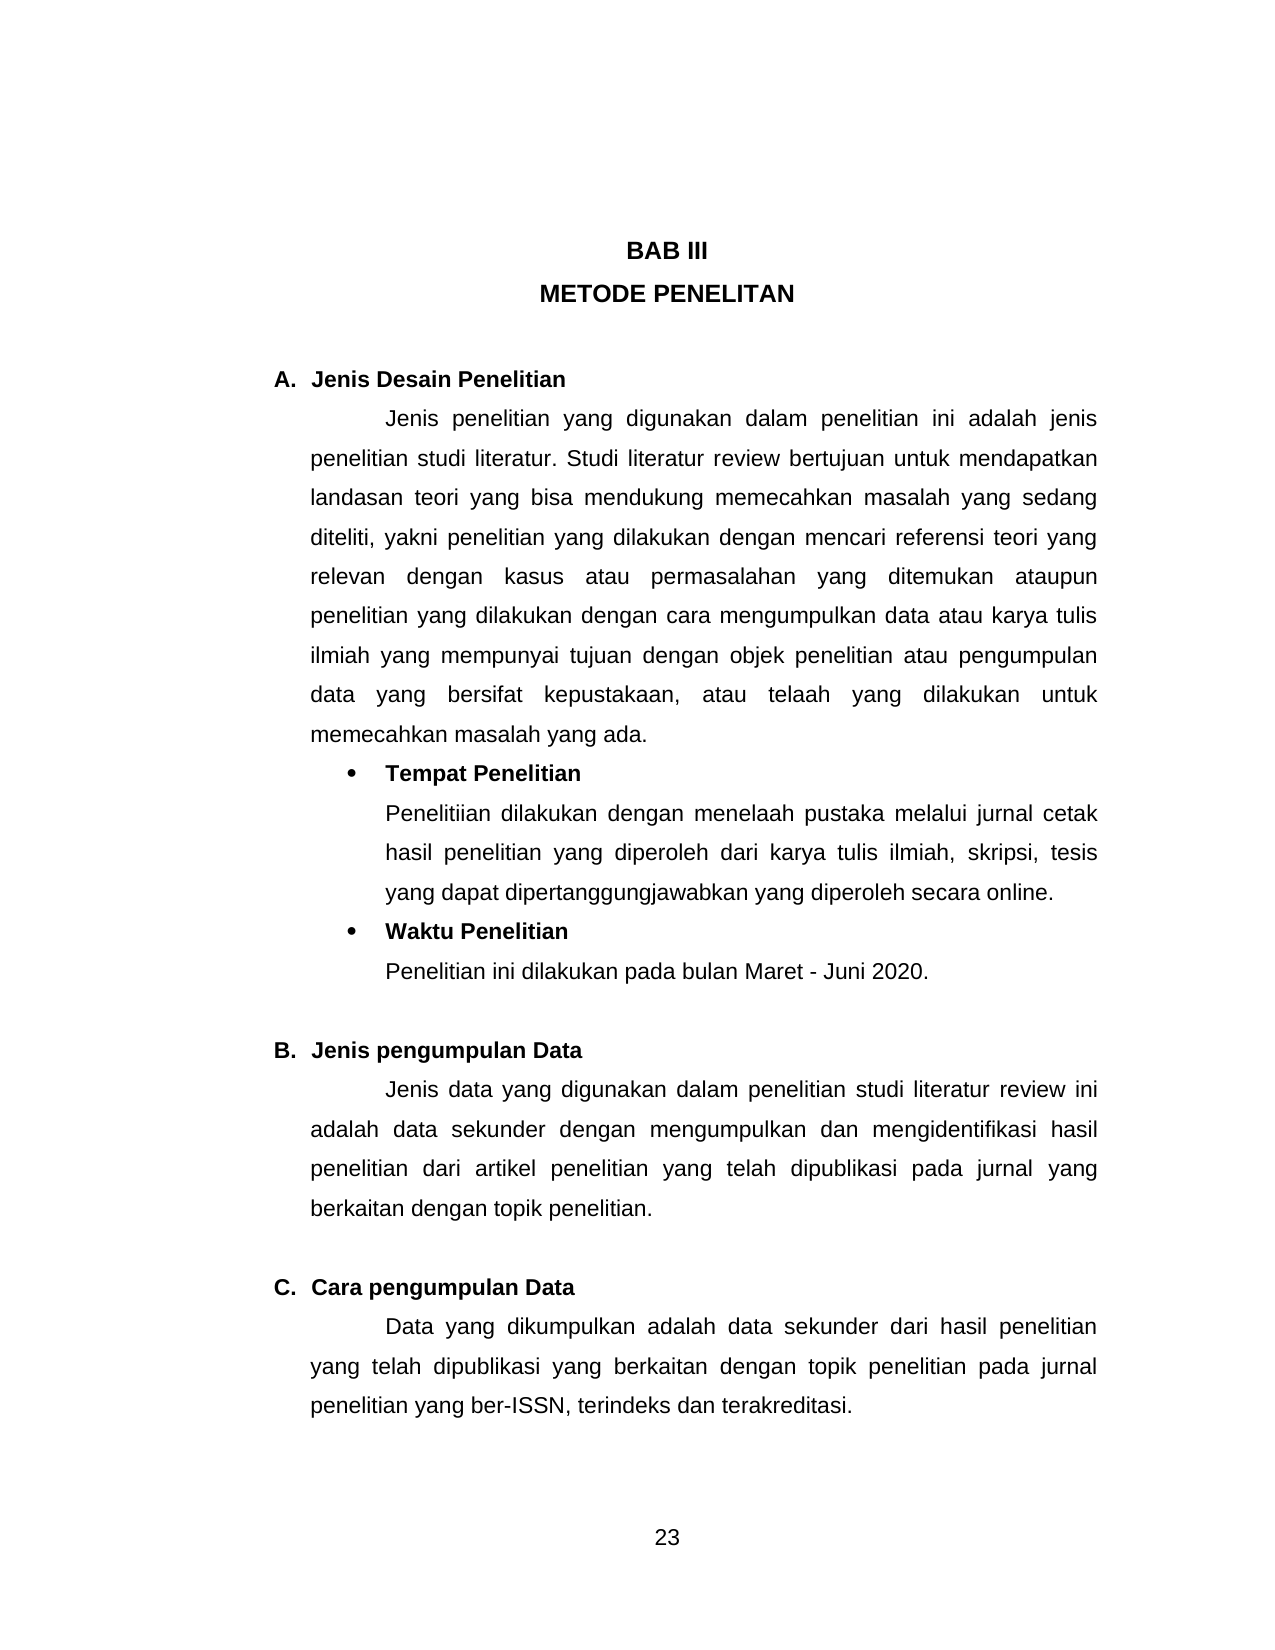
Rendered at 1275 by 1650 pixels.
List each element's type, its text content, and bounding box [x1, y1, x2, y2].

text Jenis data yang digunakan dalam penelitian studi literatur review ini adalah data sekunder dengan mengumpulkan dan mengidentifikasi hasil penelitian dari artikel penelitian yang telah dipublikasi pada jurnal yang berkaitan dengan topik penelitian. [310, 1076, 1098, 1221]
list Penelitiian dilakukan dengan menelaah pustaka melalui jurnal cetak hasil penelitian yang diperoleh dari karya tulis ilmiah, skripsi, tesis yang dapat dipertanggungjawabkan yang diperoleh secara online. [385, 800, 1098, 905]
list Penelitian ini dilakukan pada bulan Maret - Juni 2020. [385, 958, 1098, 984]
subtitle Cara pengumpulan Data [274, 1274, 1098, 1300]
subtitle Jenis Desain Penelitian [274, 366, 1098, 392]
list Tempat Penelitian [348, 760, 1098, 787]
text Data yang dikumpulkan adalah data sekunder dari hasil penelitian yang telah dipublikasi yang berkaitan dengan topik penelitian pada jurnal penelitian yang ber-ISSN, terindeks dan terakreditasi. [310, 1313, 1098, 1418]
list Waktu Penelitian [348, 918, 1098, 945]
subtitle BAB III METODE PENELITAN [236, 236, 1098, 308]
subtitle Jenis pengumpulan Data [274, 1037, 1098, 1063]
text Jenis penelitian yang digunakan dalam penelitian ini adalah jenis penelitian studi literatur. Studi literatur review bertujuan untuk mendapatkan landasan teori yang bisa mendukung memecahkan masalah yang sedang diteliti, yakni penelitian yang dilakukan dengan mencari referensi teori yang relevan dengan kasus atau permasalahan yang ditemukan ataupun penelitian yang dilakukan dengan cara mengumpulkan data atau karya tulis ilmiah yang mempunyai tujuan dengan objek penelitian atau pengumpulan data yang bersifat kepustakaan, atau telaah yang dilakukan untuk memecahkan masalah yang ada. [310, 405, 1098, 747]
